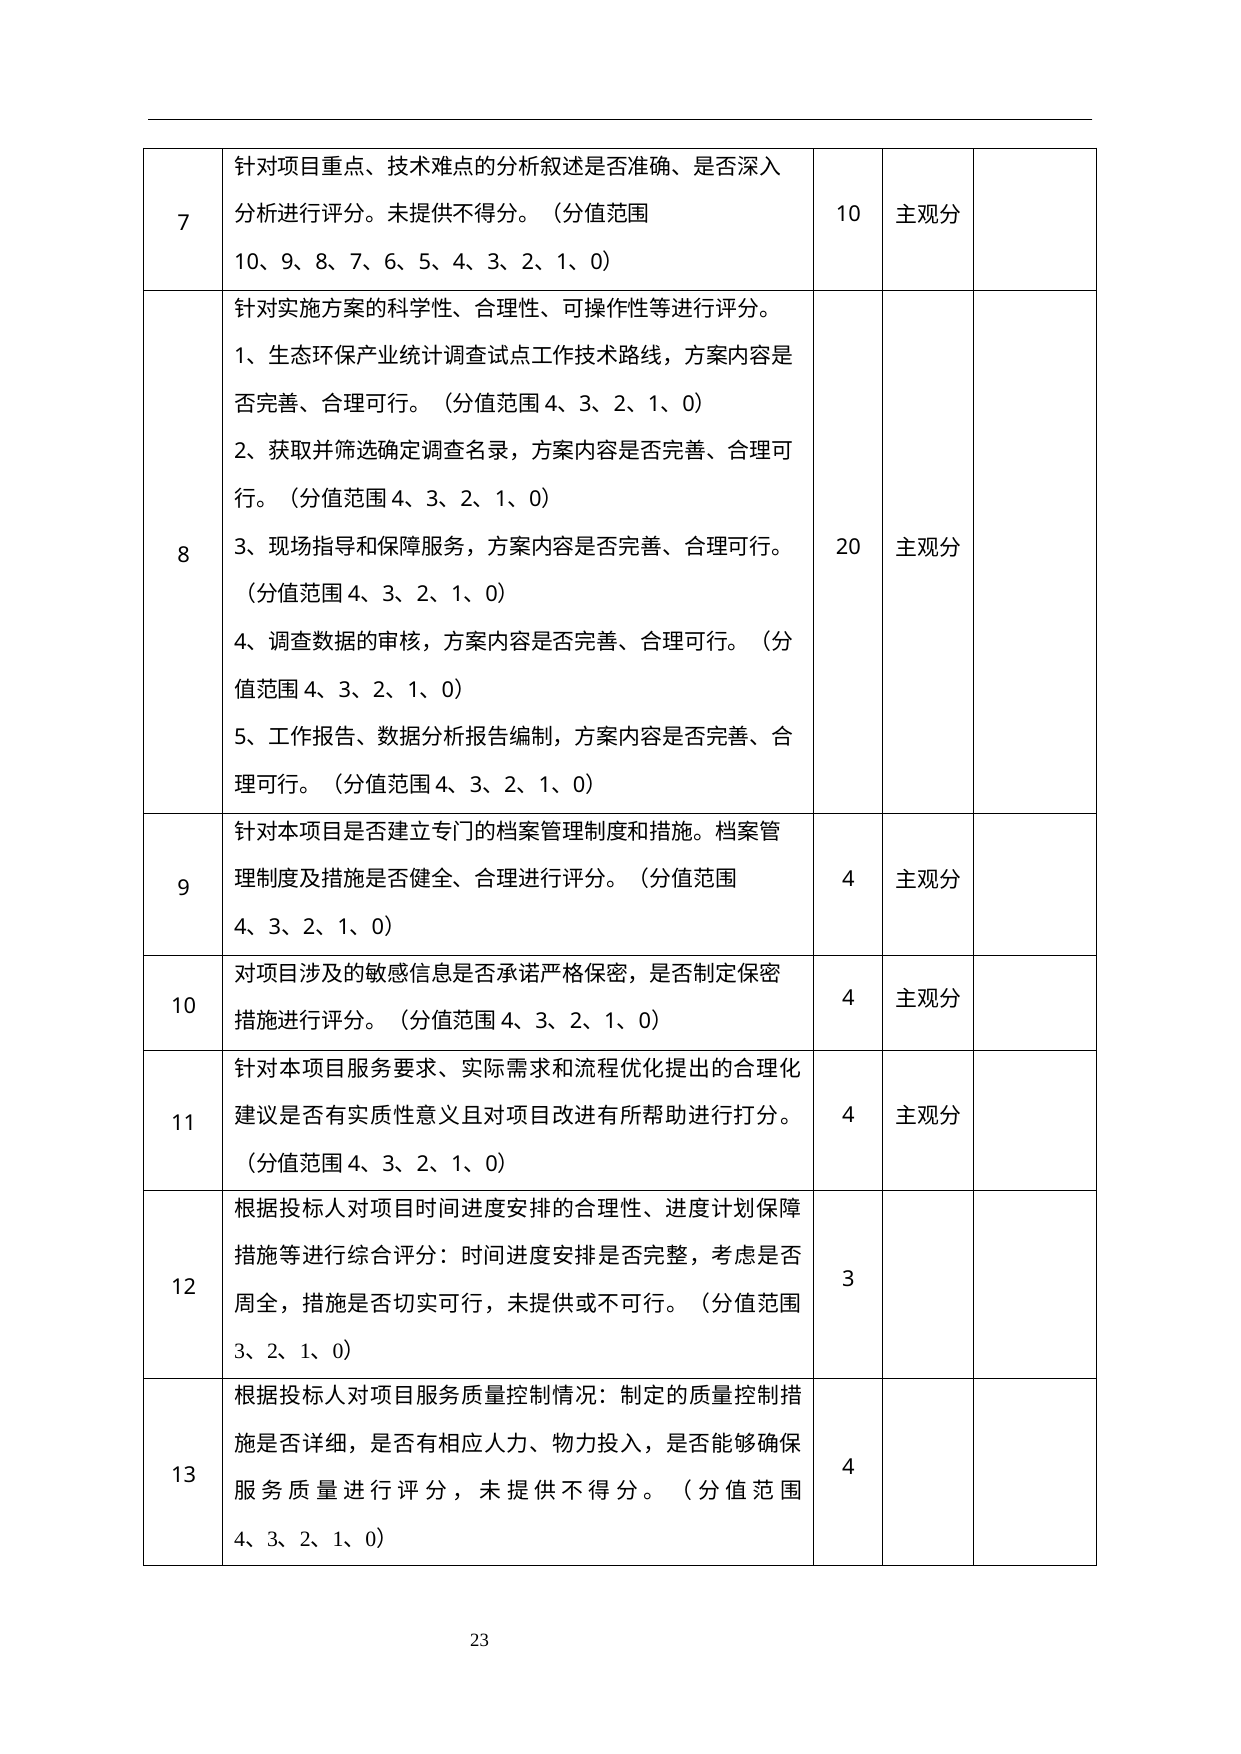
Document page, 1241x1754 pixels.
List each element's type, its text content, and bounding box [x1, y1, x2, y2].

table_cell 主观分 [883, 291, 973, 813]
table_cell 4 [814, 1379, 882, 1565]
table_cell 主观分 [883, 956, 973, 1049]
table_cell [974, 814, 1096, 955]
table_cell [974, 1379, 1096, 1565]
table_cell 11 [144, 1051, 222, 1190]
table_cell 对项目涉及的敏感信息是否承诺严格保密，是否制定保密措施进行评分。（分值范围4、3、2、1、0） [223, 956, 813, 1049]
table_cell 4 [814, 1051, 882, 1190]
table_cell [974, 1051, 1096, 1190]
table_cell 10 [814, 149, 882, 290]
table_cell 13 [144, 1379, 222, 1565]
table_cell 针对实施方案的科学性、合理性、可操作性等进行评分。 1、生态环保产业统计调查试点工作技术路线，方案内容是否完善、合理可行。（分值范围4、3、2、1、0） 2、获取并筛选确定调查名录，方案内容是否完善、合理可行。（分值范围4、3、2、1、0） 3、现场指导和保障服务，方案内容是否完善、合理可行。（分值范围4、3、2、1、0） 4、调查数据的审核，方案内容是否完善、合理可行。（分值范围4、3、2、1、0） 5、工作报告、数据分析报告编制，方案内容是否完善、合理可行。（分值范围4、3、2、1、0） [223, 291, 813, 813]
table_cell 主观分 [883, 149, 973, 290]
table_cell [883, 1379, 973, 1565]
table_cell 4 [814, 956, 882, 1049]
table_cell [974, 149, 1096, 290]
table_cell 3 [814, 1191, 882, 1377]
table_cell 10 [144, 956, 222, 1049]
table_cell 4 [814, 814, 882, 955]
table_cell 针对本项目服务要求、实际需求和流程优化提出的合理化建议是否有实质性意义且对项目改进有所帮助进行打分。（分值范围4、3、2、1、0） [223, 1051, 813, 1190]
table_cell 8 [144, 291, 222, 813]
table_cell 9 [144, 814, 222, 955]
table_cell [974, 291, 1096, 813]
table_cell 12 [144, 1191, 222, 1377]
table_cell 7 [144, 149, 222, 290]
table_cell [883, 1191, 973, 1377]
table_cell [974, 1191, 1096, 1377]
table_cell 根据投标人对项目服务质量控制情况：制定的质量控制措施是否详细，是否有相应人力、物力投入，是否能够确保服务质量进行评分，未提供不得分。（分值范围4、3、2、1、0） [223, 1379, 813, 1565]
table_cell 针对本项目是否建立专门的档案管理制度和措施。档案管理制度及措施是否健全、合理进行评分。（分值范围4、3、2、1、0） [223, 814, 813, 955]
table_cell 主观分 [883, 814, 973, 955]
table_cell 根据投标人对项目时间进度安排的合理性、进度计划保障措施等进行综合评分：时间进度安排是否完整，考虑是否周全，措施是否切实可行，未提供或不可行。（分值范围3、2、1、0） [223, 1191, 813, 1377]
table_cell 20 [814, 291, 882, 813]
table_cell 主观分 [883, 1051, 973, 1190]
table_cell [974, 956, 1096, 1049]
table_cell 针对项目重点、技术难点的分析叙述是否准确、是否深入分析进行评分。未提供不得分。（分值范围10、9、8、7、6、5、4、3、2、1、0） [223, 149, 813, 290]
